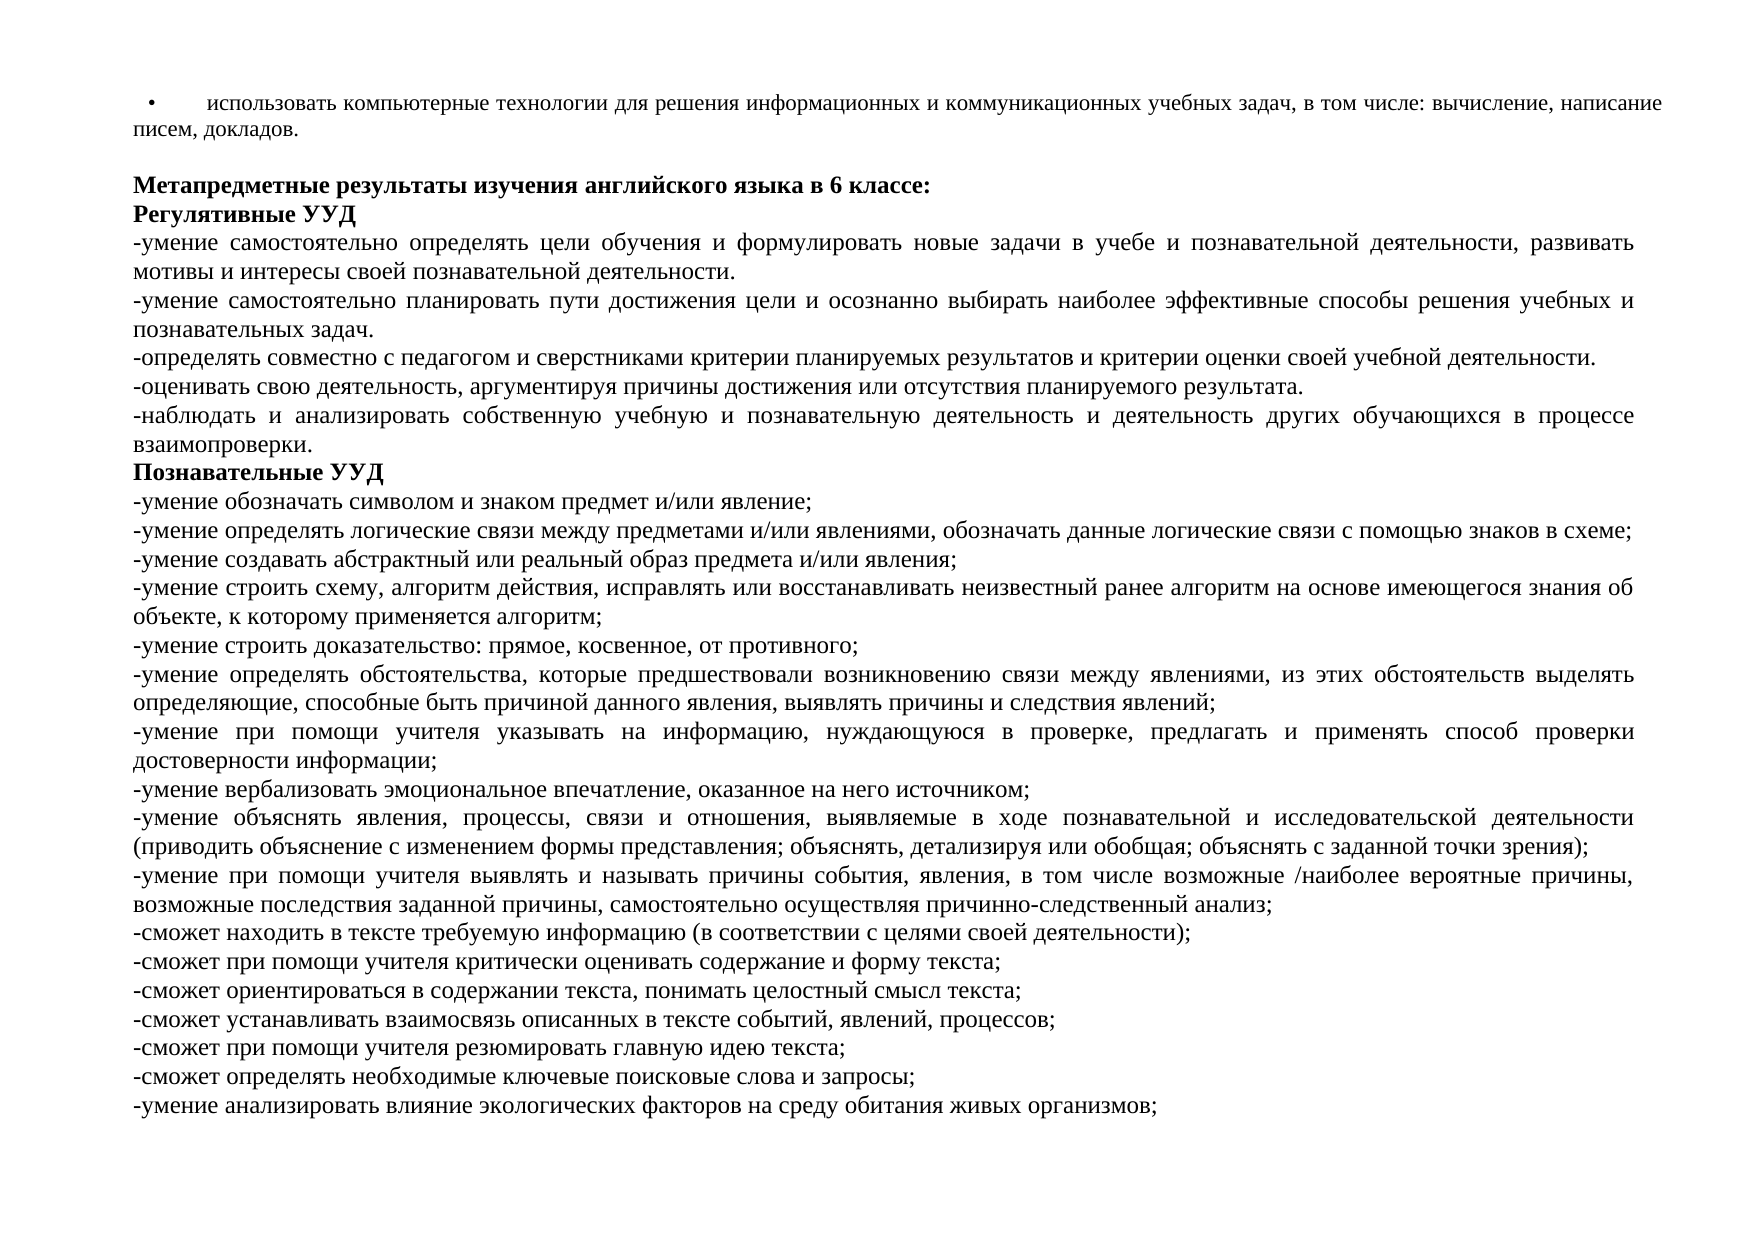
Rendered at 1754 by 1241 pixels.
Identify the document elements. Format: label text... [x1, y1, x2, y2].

text -умение при помощи учителя указывать на информацию, нуждающуюся в проверке, предлагать и применять способ проверки достоверности информации; [133, 716, 1636, 774]
text Метапредметные результаты изучения английского языка в 6 классе: [133, 170, 1636, 199]
text -умение объяснять явления, процессы, связи и отношения, выявляемые в ходе познавательной и исследовательской деятельности (приводить объяснение с изменением формы представления; объяснять, детализируя или обобщая; объяснять с заданной точки зрения); [133, 802, 1636, 860]
text -сможет определять необходимые ключевые поисковые слова и запросы; [133, 1061, 1636, 1090]
text Познавательные УУД [133, 457, 1636, 486]
text -умение самостоятельно планировать пути достижения цели и осознанно выбирать наиболее эффективные способы решения учебных и познавательных задач. [133, 285, 1636, 342]
text -умение обозначать символом и знаком предмет и/или явление; [133, 486, 1636, 515]
text -сможет находить в тексте требуемую информацию (в соответствии с целями своей деятельности); [133, 917, 1636, 946]
text -сможет при помощи учителя резюмировать главную идею текста; [133, 1032, 1636, 1061]
text -умение создавать абстрактный или реальный образ предмета и/или явления; [133, 544, 1636, 572]
text Регулятивные УУД [133, 199, 1636, 227]
text -сможет устанавливать взаимосвязь описанных в тексте событий, явлений, процессов; [133, 1004, 1636, 1032]
text -умение определять обстоятельства, которые предшествовали возникновению связи между явлениями, из этих обстоятельств выделять определяющие, способные быть причиной данного явления, выявлять причины и следствия явлений; [133, 659, 1636, 716]
text -умение строить схему, алгоритм действия, исправлять или восстанавливать неизвестный ранее алгоритм на основе имеющегося знания об объекте, к которому применяется алгоритм; [133, 572, 1636, 630]
text -умение анализировать влияние экологических факторов на среду обитания живых организмов; [133, 1090, 1636, 1119]
text -умение вербализовать эмоциональное впечатление, оказанное на него источником; [133, 774, 1636, 802]
text -оценивать свою деятельность, аргументируя причины достижения или отсутствия планируемого результата. [133, 371, 1636, 400]
text -умение определять логические связи между предметами и/или явлениями, обозначать данные логические связи с помощью знаков в схеме; [133, 515, 1636, 544]
text -умение строить доказательство: прямое, косвенное, от противного; [133, 630, 1636, 659]
text -наблюдать и анализировать собственную учебную и познавательную деятельность и деятельность других обучающихся в процессе взаимопроверки. [133, 400, 1636, 457]
text -умение самостоятельно определять цели обучения и формулировать новые задачи в учебе и познавательной деятельности, развивать мотивы и интересы своей познавательной деятельности. [133, 227, 1636, 285]
text -определять совместно с педагогом и сверстниками критерии планируемых результатов и критерии оценки своей учебной деятельности. [133, 342, 1636, 371]
text -сможет ориентироваться в содержании текста, понимать целостный смысл текста; [133, 975, 1636, 1004]
text • использовать компьютерные технологии для решения информационных и коммуникационных учебных задач, в том числе: вычисление, написание писем, докладов. [133, 88, 1665, 141]
text -сможет при помощи учителя критически оценивать содержание и форму текста; [133, 946, 1636, 975]
text -умение при помощи учителя выявлять и называть причины события, явления, в том числе возможные /наиболее вероятные причины, возможные последствия заданной причины, самостоятельно осуществляя причинно-следственный анализ; [133, 860, 1636, 917]
